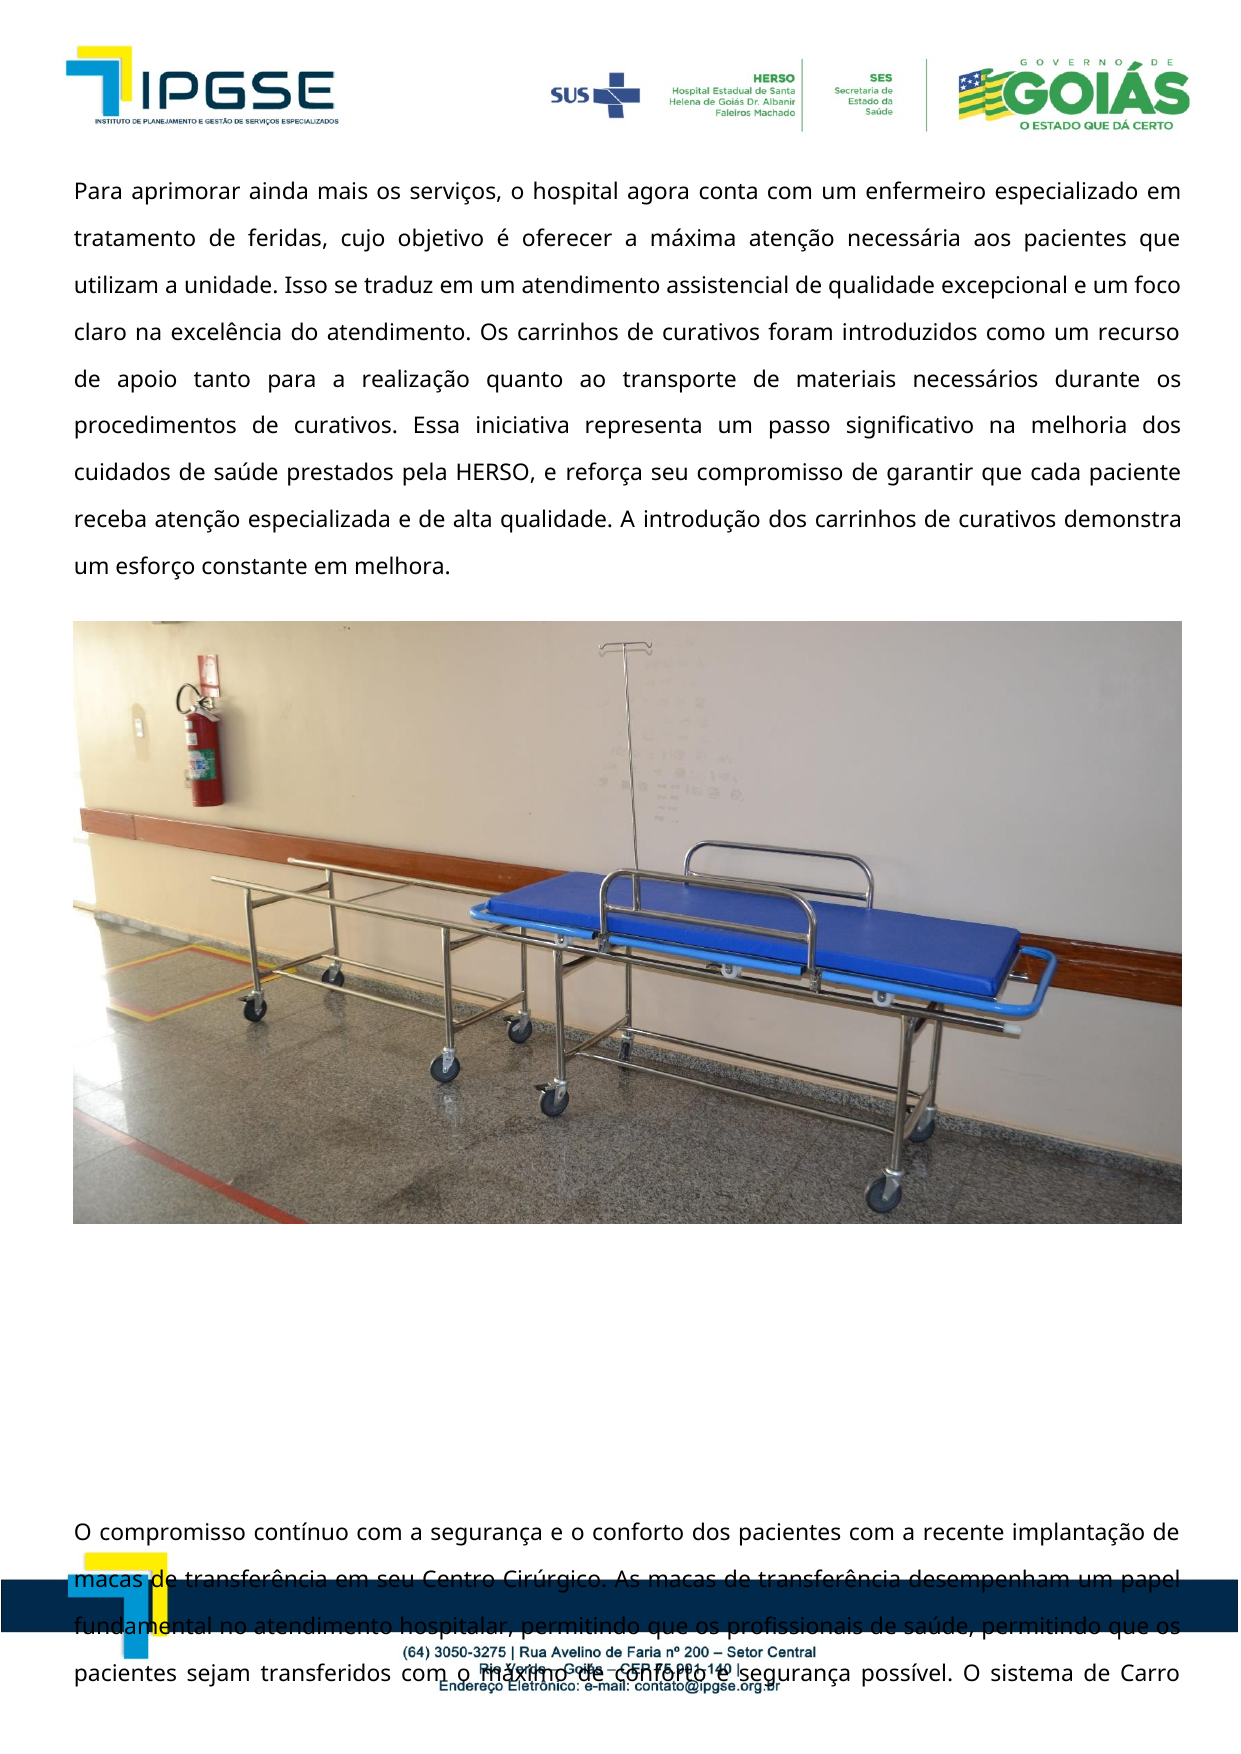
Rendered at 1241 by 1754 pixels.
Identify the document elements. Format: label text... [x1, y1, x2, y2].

text Para aprimorar ainda mais os serviços, o hospital agora conta com um enfermeiro especializado em tratamento de feridas, cujo objetivo é oferecer a máxima atenção necessária aos pacientes que utilizam a unidade. Isso se traduz em um atendimento assistencial de qualidade excepcional e um foco claro na excelência do atendimento. Os carrinhos de curativos foram introduzidos como um recurso de apoio tanto para a realização quanto ao transporte de materiais necessários durante os procedimentos de curativos. Essa iniciativa representa um passo significativo na melhoria dos cuidados de saúde prestados pela HERSO, e reforça seu compromisso de garantir que cada paciente receba atenção especializada e de alta qualidade. A introdução dos carrinhos de curativos demonstra um esforço constante em melhora. [74, 175, 1182, 581]
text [74, 1516, 1182, 1688]
picture [1, 44, 1238, 1694]
